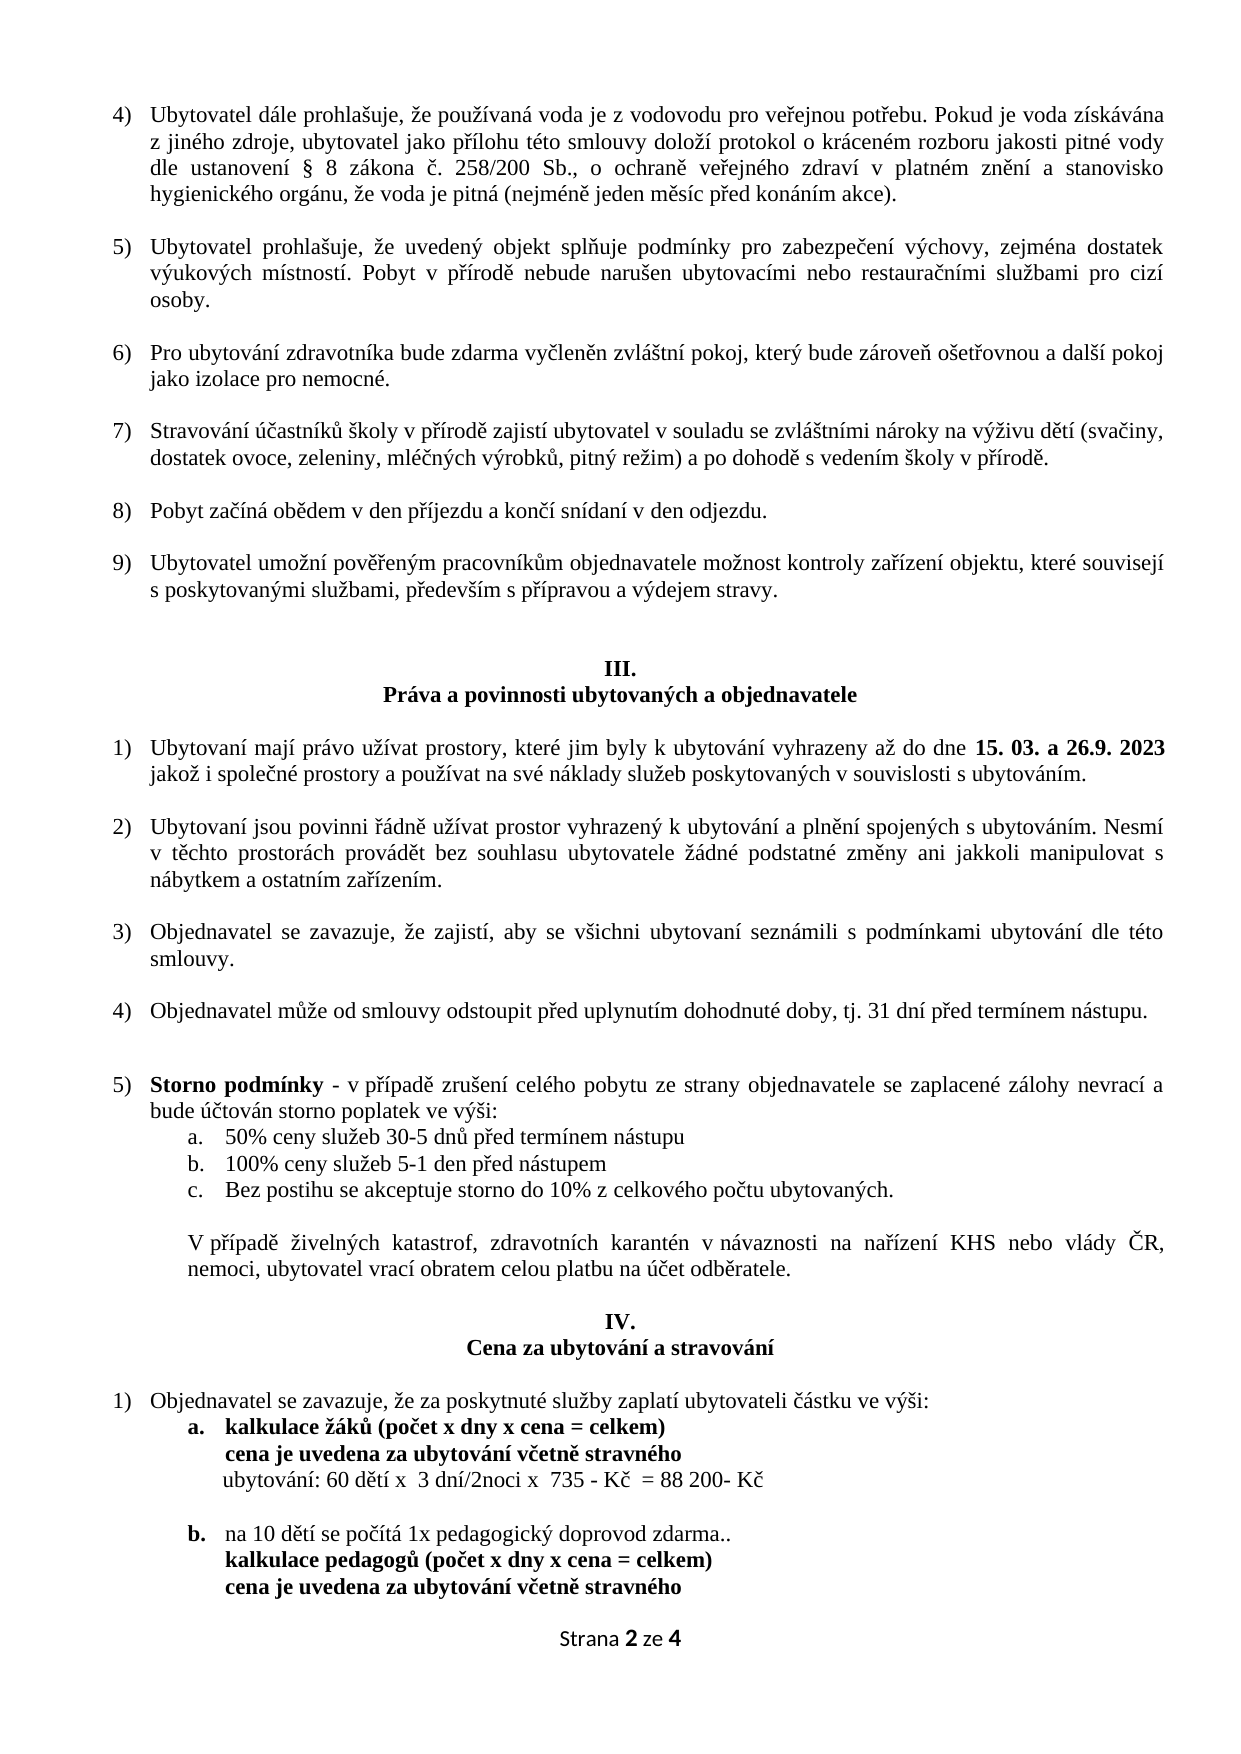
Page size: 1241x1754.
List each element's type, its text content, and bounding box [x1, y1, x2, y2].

list Objednavatel se zavazuje, že zajistí, aby se všichni ubytovaní seznámili s podmínkami ubytování dle této smlouvy. [112, 918, 1165, 971]
text V případě živelných katastrof, zdravotních karantén v návaznosti na nařízení KHS nebo vlády ČR, nemoci, ubytovatel vrací obratem celou platbu na účet odběratele. [187, 1229, 1165, 1281]
list kalkulace žáků (počet x dny x cena = celkem) [187, 1413, 1165, 1439]
text ubytování: 60 dětí x 3 dní/2noci x 735 - Kč = 88 200- Kč [149, 1466, 1165, 1492]
list Storno podmínky - v případě zrušení celého pobytu ze strany objednavatele se zaplacené zálohy nevrací a bude účtován storno poplatek ve výši: [112, 1071, 1165, 1123]
list Bez postihu se akceptuje storno do 10% z celkového počtu ubytovaných. [187, 1176, 1165, 1202]
list Ubytovatel umožní pověřeným pracovníkům objednavatele možnost kontroly zařízení objektu, které souvisejí s poskytovanými službami, především s přípravou a výdejem stravy. [112, 549, 1165, 602]
text cena je uvedena za ubytování včetně stravného [225, 1439, 1165, 1466]
text Cena za ubytování a stravování [75, 1334, 1165, 1361]
list Ubytovaní mají právo užívat prostory, které jim byly k ubytování vyhrazeny až do dne 15. 03. a 26.9. 2023 jakož i společné prostory a používat na své náklady služeb poskytovaných v souvislosti s ubytováním. [112, 734, 1165, 787]
text cena je uvedena za ubytování včetně stravného [225, 1573, 1165, 1599]
list Ubytovaní jsou povinni řádně užívat prostor vyhrazený k ubytování a plnění spojených s ubytováním. Nesmí v těchto prostorách provádět bez souhlasu ubytovatele žádné podstatné změny ani jakkoli manipulovat s nábytkem a ostatním zařízením. [112, 813, 1165, 892]
list na 10 dětí se počítá 1x pedagogický doprovod zdarma.. [187, 1520, 1165, 1546]
list Pobyt začíná obědem v den příjezdu a končí snídaní v den odjezdu. [112, 497, 1165, 523]
list Pro ubytování zdravotníka bude zdarma vyčleněn zvláštní pokoj, který bude zároveň ošetřovnou a další pokoj jako izolace pro nemocné. [112, 338, 1165, 391]
text III. [75, 655, 1165, 681]
list Stravování účastníků školy v přírodě zajistí ubytovatel v souladu se zvláštními nároky na výživu dětí (svačiny, dostatek ovoce, zeleniny, mléčných výrobků, pitný režim) a po dohodě s vedením školy v přírodě. [112, 418, 1165, 470]
list Ubytovatel prohlašuje, že uvedený objekt splňuje podmínky pro zabezpečení výchovy, zejména dostatek výukových místností. Pobyt v přírodě nebude narušen ubytovacími nebo restauračními službami pro cizí osoby. [112, 233, 1165, 312]
text Práva a povinnosti ubytovaných a objednavatele [75, 681, 1165, 707]
list Objednavatel se zavazuje, že za poskytnuté služby zaplatí ubytovateli částku ve výši: [112, 1387, 1165, 1413]
list Ubytovatel dále prohlašuje, že používaná voda je z vodovodu pro veřejnou potřebu. Pokud je voda získávána z jiného zdroje, ubytovatel jako přílohu této smlouvy doloží protokol o kráceném rozboru jakosti pitné vody dle ustanovení § 8 zákona č. 258/200 Sb., o ochraně veřejného zdraví v platném znění a stanovisko hygienického orgánu, že voda je pitná (nejméně jeden měsíc před konáním akce). [112, 101, 1165, 207]
list 100% ceny služeb 5-1 den před nástupem [187, 1150, 1165, 1176]
text kalkulace pedagogů (počet x dny x cena = celkem) [225, 1546, 1165, 1573]
list 50% ceny služeb 30-5 dnů před termínem nástupu [187, 1123, 1165, 1150]
list Objednavatel může od smlouvy odstoupit před uplynutím dohodnuté doby, tj. 31 dní před termínem nástupu. [112, 997, 1165, 1024]
text IV. [75, 1308, 1165, 1334]
